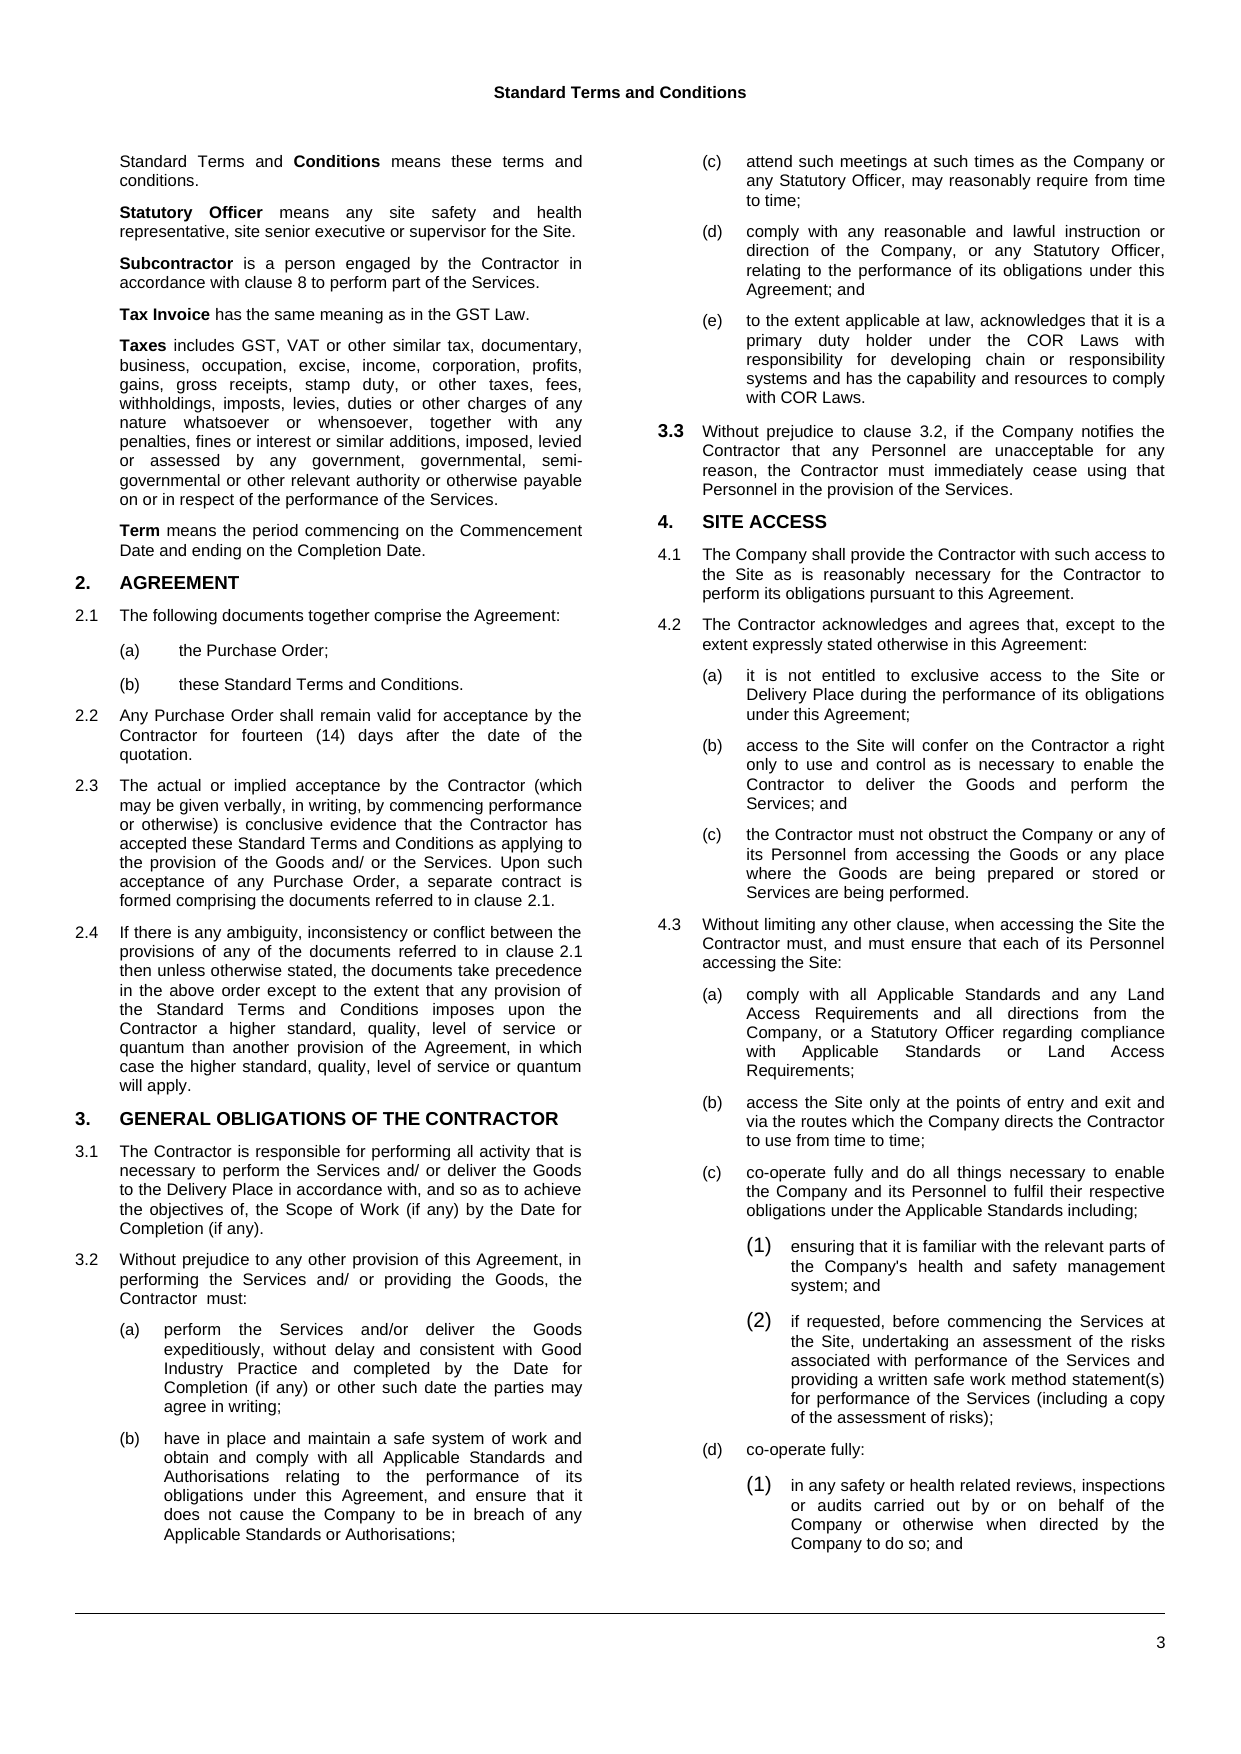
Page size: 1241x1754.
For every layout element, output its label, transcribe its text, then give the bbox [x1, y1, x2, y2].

text Tax Invoice has the same meaning as in the GST Law. [119, 304, 583, 324]
subtitle GENERAL OBLIGATIONS OF THE CONTRACTOR [75, 1108, 583, 1129]
subtitle Any Purchase Order shall remain valid for acceptance by the Contractor for fourteen (14) days after the date of the quotation. [75, 706, 583, 764]
subtitle these Standard Terms and Conditions. [119, 674, 583, 694]
subtitle access the Site only at the points of entry and exit and via the routes which the Company directs the Contractor to use from time to time; [702, 1093, 1165, 1150]
subtitle in any safety or health related reviews, inspections or audits carried out by or on behalf of the Company or otherwise when directed by the Company to do so; and [746, 1471, 1165, 1553]
subtitle it is not entitled to exclusive access to the Site or Delivery Place during the performance of its obligations under this Agreement; [702, 666, 1165, 723]
text Statutory Officer means any site safety and health representative, site senior executive or supervisor for the Site. [119, 203, 583, 241]
subtitle The following documents together comprise the Agreement: [75, 606, 583, 625]
subtitle if requested, before commencing the Services at the Site, undertaking an assessment of the risks associated with performance of the Services and providing a written safe work method statement(s) for performance of the Services (including a copy of the assessment of risks); [746, 1307, 1165, 1427]
subtitle comply with any reasonable and lawful instruction or direction of the Company, or any Statutory Officer, relating to the performance of its obligations under this Agreement; and [702, 222, 1165, 299]
subtitle If there is any ambiguity, inconsistency or conflict between the provisions of any of the documents referred to in clause 2.1 then unless otherwise stated, the documents take precedence in the above order except to the extent that any provision of the Standard Terms and Conditions imposes upon the Contractor a higher standard, quality, level of service or quantum than another provision of the Agreement, in which case the higher standard, quality, level of service or quantum will apply. [75, 923, 583, 1095]
text Term means the period commencing on the Commencement Date and ending on the Completion Date. [119, 521, 583, 559]
subtitle access to the Site will confer on the Contractor a right only to use and control as is necessary to enable the Contractor to deliver the Goods and perform the Services; and [702, 736, 1165, 813]
subtitle Without prejudice to any other provision of this Agreement, in performing the Services and/ or providing the Goods, the Contractor must: [75, 1250, 583, 1308]
subtitle SITE ACCESS [658, 511, 1165, 533]
subtitle to the extent applicable at law, acknowledges that it is a primary duty holder under the COR Laws with responsibility for developing chain or responsibility systems and has the capability and resources to comply with COR Laws. [702, 311, 1165, 407]
subtitle The Contractor acknowledges and agrees that, except to the extent expressly stated otherwise in this Agreement: [658, 615, 1165, 653]
subtitle perform the Services and/or deliver the Goods expeditiously, without delay and consistent with Good Industry Practice and completed by the Date for Completion (if any) or other such date the parties may agree in writing; [119, 1320, 583, 1416]
subtitle Without prejudice to clause 3.2, if the Company notifies the Contractor that any Personnel are unacceptable for any reason, the Contractor must immediately cease using that Personnel in the provision of the Services. [658, 419, 1165, 499]
text Subcontractor is a person engaged by the Contractor in accordance with clause 8 to perform part of the Services. [119, 254, 583, 292]
subtitle ensuring that it is familiar with the relevant parts of the Company's health and safety management system; and [746, 1233, 1165, 1295]
subtitle attend such meetings at such times as the Company or any Statutory Officer, may reasonably require from time to time; [702, 152, 1165, 209]
subtitle co-operate fully and do all things necessary to enable the Company and its Personnel to fulfil their respective obligations under the Applicable Standards including; [702, 1163, 1165, 1220]
subtitle Without limiting any other clause, when accessing the Site the Contractor must, and must ensure that each of its Personnel accessing the Site: [658, 914, 1165, 972]
subtitle The Contractor is responsible for performing all activity that is necessary to perform the Services and/ or deliver the Goods to the Delivery Place in accordance with, and so as to achieve the objectives of, the Scope of Work (if any) by the Date for Completion (if any). [75, 1142, 583, 1238]
subtitle co-operate fully: [702, 1440, 1165, 1459]
subtitle The Company shall provide the Contractor with such access to the Site as is reasonably necessary for the Contractor to perform its obligations pursuant to this Agreement. [658, 545, 1165, 603]
subtitle AGREEMENT [75, 572, 583, 594]
subtitle comply with all Applicable Standards and any Land Access Requirements and all directions from the Company, or a Statutory Officer regarding compliance with Applicable Standards or Land Access Requirements; [702, 984, 1165, 1080]
subtitle the Contractor must not obstruct the Company or any of its Personnel from accessing the Goods or any place where the Goods are being prepared or stored or Services are being performed. [702, 825, 1165, 902]
text Standard Terms and Conditions means these terms and conditions. [119, 152, 583, 190]
subtitle The actual or implied acceptance by the Contractor (which may be given verbally, in writing, by commencing performance or otherwise) is conclusive evidence that the Contractor has accepted these Standard Terms and Conditions as applying to the provision of the Goods and/ or the Services. Upon such acceptance of any Purchase Order, a separate contract is formed comprising the documents referred to in clause 2.1. [75, 776, 583, 910]
subtitle have in place and maintain a safe system of work and obtain and comply with all Applicable Standards and Authorisations relating to the performance of its obligations under this Agreement, and ensure that it does not cause the Company to be in breach of any Applicable Standards or Authorisations; [119, 1428, 583, 1543]
subtitle the Purchase Order; [119, 640, 583, 659]
text Taxes includes GST, VAT or other similar tax, documentary, business, occupation, excise, income, corporation, profits, gains, gross receipts, stamp duty, or other taxes, fees, withholdings, imposts, levies, duties or other charges of any nature whatsoever or whensoever, together with any penalties, fines or interest or similar additions, imposed, levied or assessed by any government, governmental, semi-governmental or other relevant authority or otherwise payable on or in respect of the performance of the Services. [119, 336, 583, 509]
